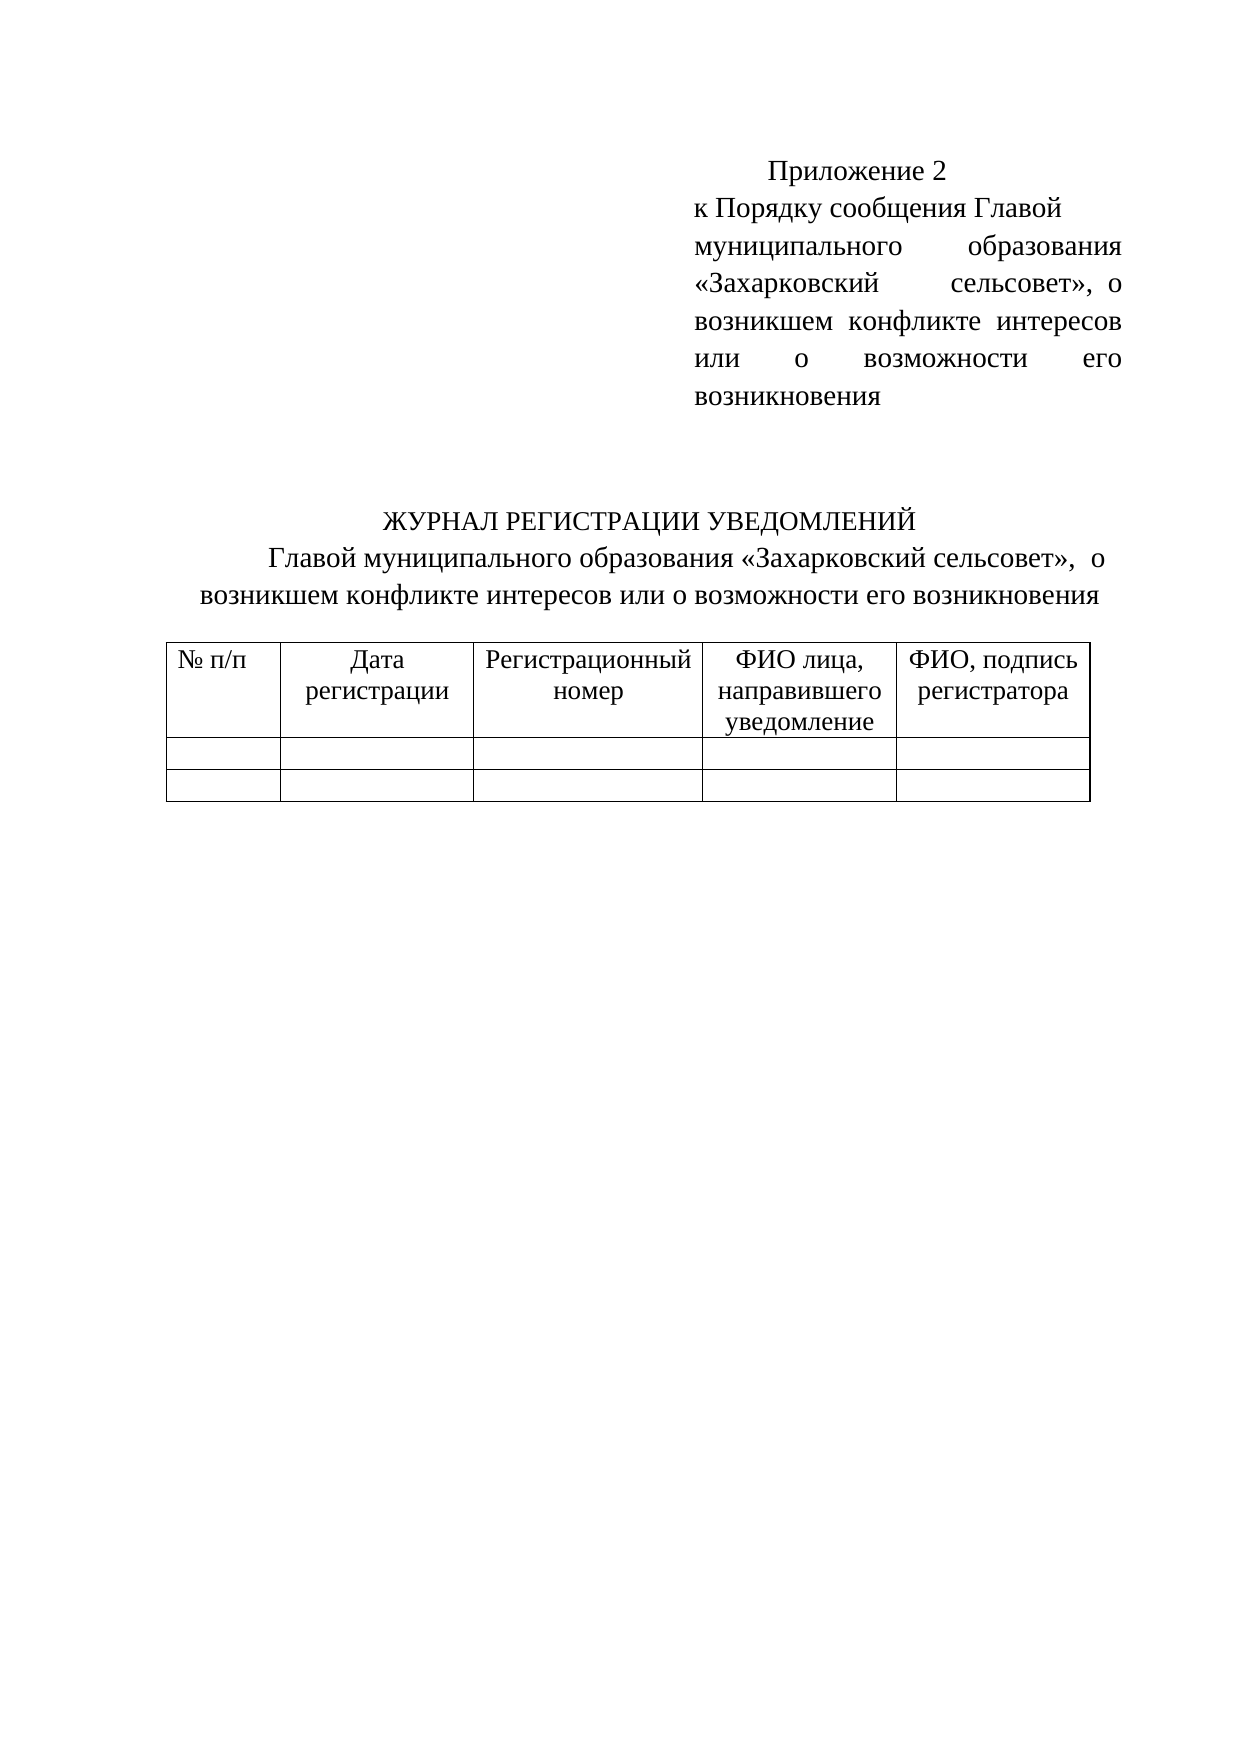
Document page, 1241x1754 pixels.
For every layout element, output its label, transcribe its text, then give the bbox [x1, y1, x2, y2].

table_cell [1079, 738, 1089, 769]
table_cell [281, 770, 292, 801]
table_cell [463, 770, 473, 801]
table_cell [703, 770, 714, 801]
text муниципального образования «Захарковский сельсовет», о возникшем конфликте интересов или о возможности его возникновения [694, 224, 1122, 411]
table_cell [281, 738, 292, 769]
table_header Дата регистрации [281, 643, 473, 737]
text ЖУРНАЛ РЕГИСТРАЦИИ УВЕДОМЛЕНИЙ [177, 505, 1122, 536]
table_cell [692, 770, 702, 801]
table_header № п/п [167, 643, 280, 737]
table_cell [703, 738, 714, 769]
table_cell [269, 738, 280, 769]
table_cell [167, 770, 177, 801]
table_cell [885, 738, 896, 769]
table_header ФИО, подпись регистратора [897, 643, 1089, 737]
table_cell [897, 770, 908, 801]
text Приложение 2 [693, 149, 1122, 186]
table_cell [474, 738, 485, 769]
table_cell [692, 738, 702, 769]
table_cell [885, 770, 896, 801]
table_header Регистрационный номер [474, 643, 702, 737]
table_cell [463, 738, 473, 769]
table_cell [167, 738, 177, 769]
text Главой муниципального образования «Захарковский сельсовет», о возникшем конфликте интересов или о возможности его возникновения [177, 536, 1122, 611]
table_cell [1079, 770, 1089, 801]
table_cell [269, 770, 280, 801]
table_cell [897, 738, 908, 769]
table_cell [474, 770, 485, 801]
text к Порядку сообщения Главой [177, 186, 1122, 224]
